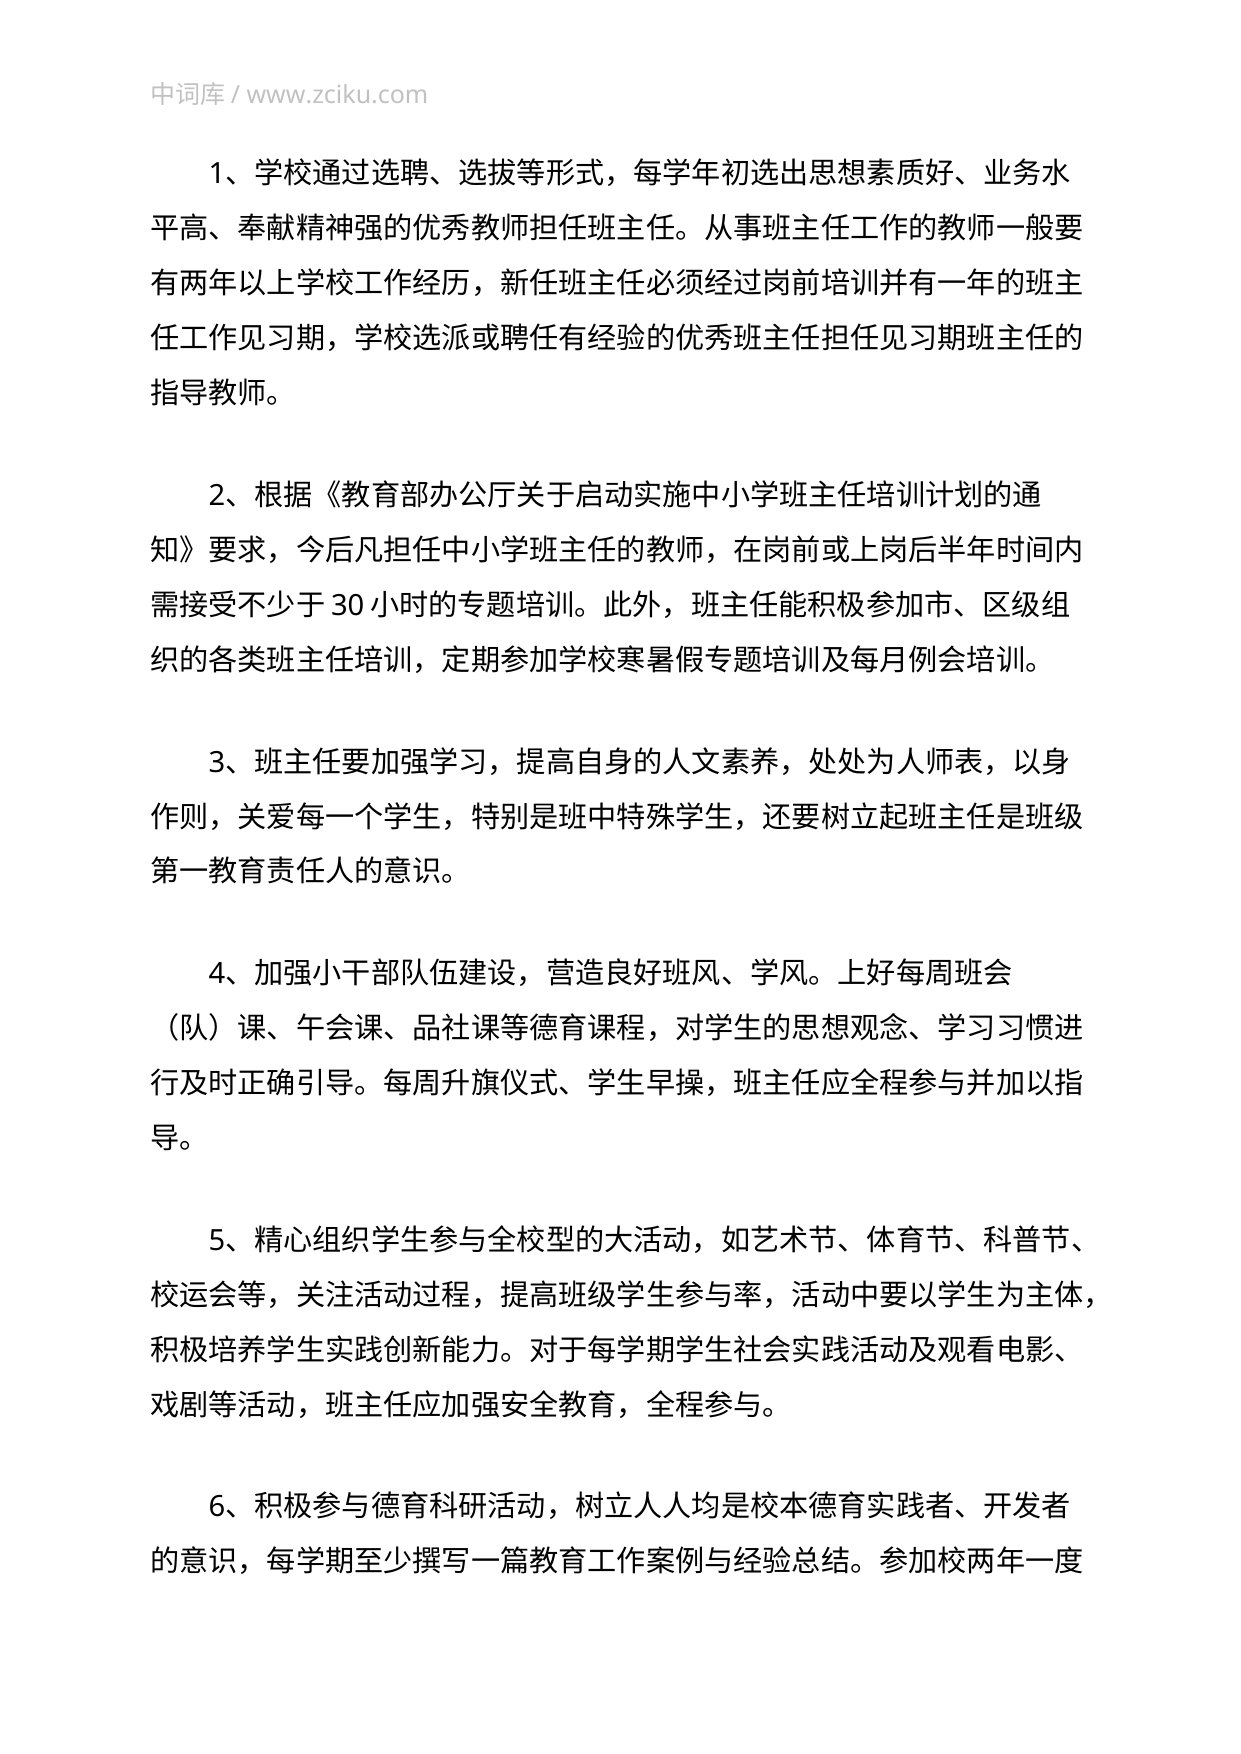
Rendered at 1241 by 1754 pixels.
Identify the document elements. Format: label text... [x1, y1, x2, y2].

text 4、加强小干部队伍建设，营造良好班风、学风。上好每周班会（队）课、午会课、品社课等德育课程，对学生的思想观念、学习习惯进行及时正确引导。每周升旗仪式、学生早操，班主任应全程参与并加以指导。 [150, 950, 1090, 1157]
text 1、学校通过选聘、选拔等形式，每学年初选出思想素质好、业务水平高、奉献精神强的优秀教师担任班主任。从事班主任工作的教师一般要有两年以上学校工作经历，新任班主任必须经过岗前培训并有一年的班主任工作见习期，学校选派或聘任有经验的优秀班主任担任见习期班主任的指导教师。 [150, 150, 1090, 412]
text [150, 1483, 1090, 1580]
text 2、根据《教育部办公厅关于启动实施中小学班主任培训计划的通知》要求，今后凡担任中小学班主任的教师，在岗前或上岗后半年时间内需接受不少于30小时的专题培训。此外，班主任能积极参加市、区级组织的各类班主任培训，定期参加学校寒暑假专题培训及每月例会培训。 [150, 471, 1090, 679]
text 3、班主任要加强学习，提高自身的人文素养，处处为人师表，以身作则，关爱每一个学生，特别是班中特殊学生，还要树立起班主任是班级第一教育责任人的意识。 [150, 738, 1090, 890]
text 5、精心组织学生参与全校型的大活动，如艺术节、体育节、科普节、校运会等，关注活动过程，提高班级学生参与率，活动中要以学生为主体，积极培养学生实践创新能力。对于每学期学生社会实践活动及观看电影、戏剧等活动，班主任应加强安全教育，全程参与。 [150, 1216, 1090, 1423]
